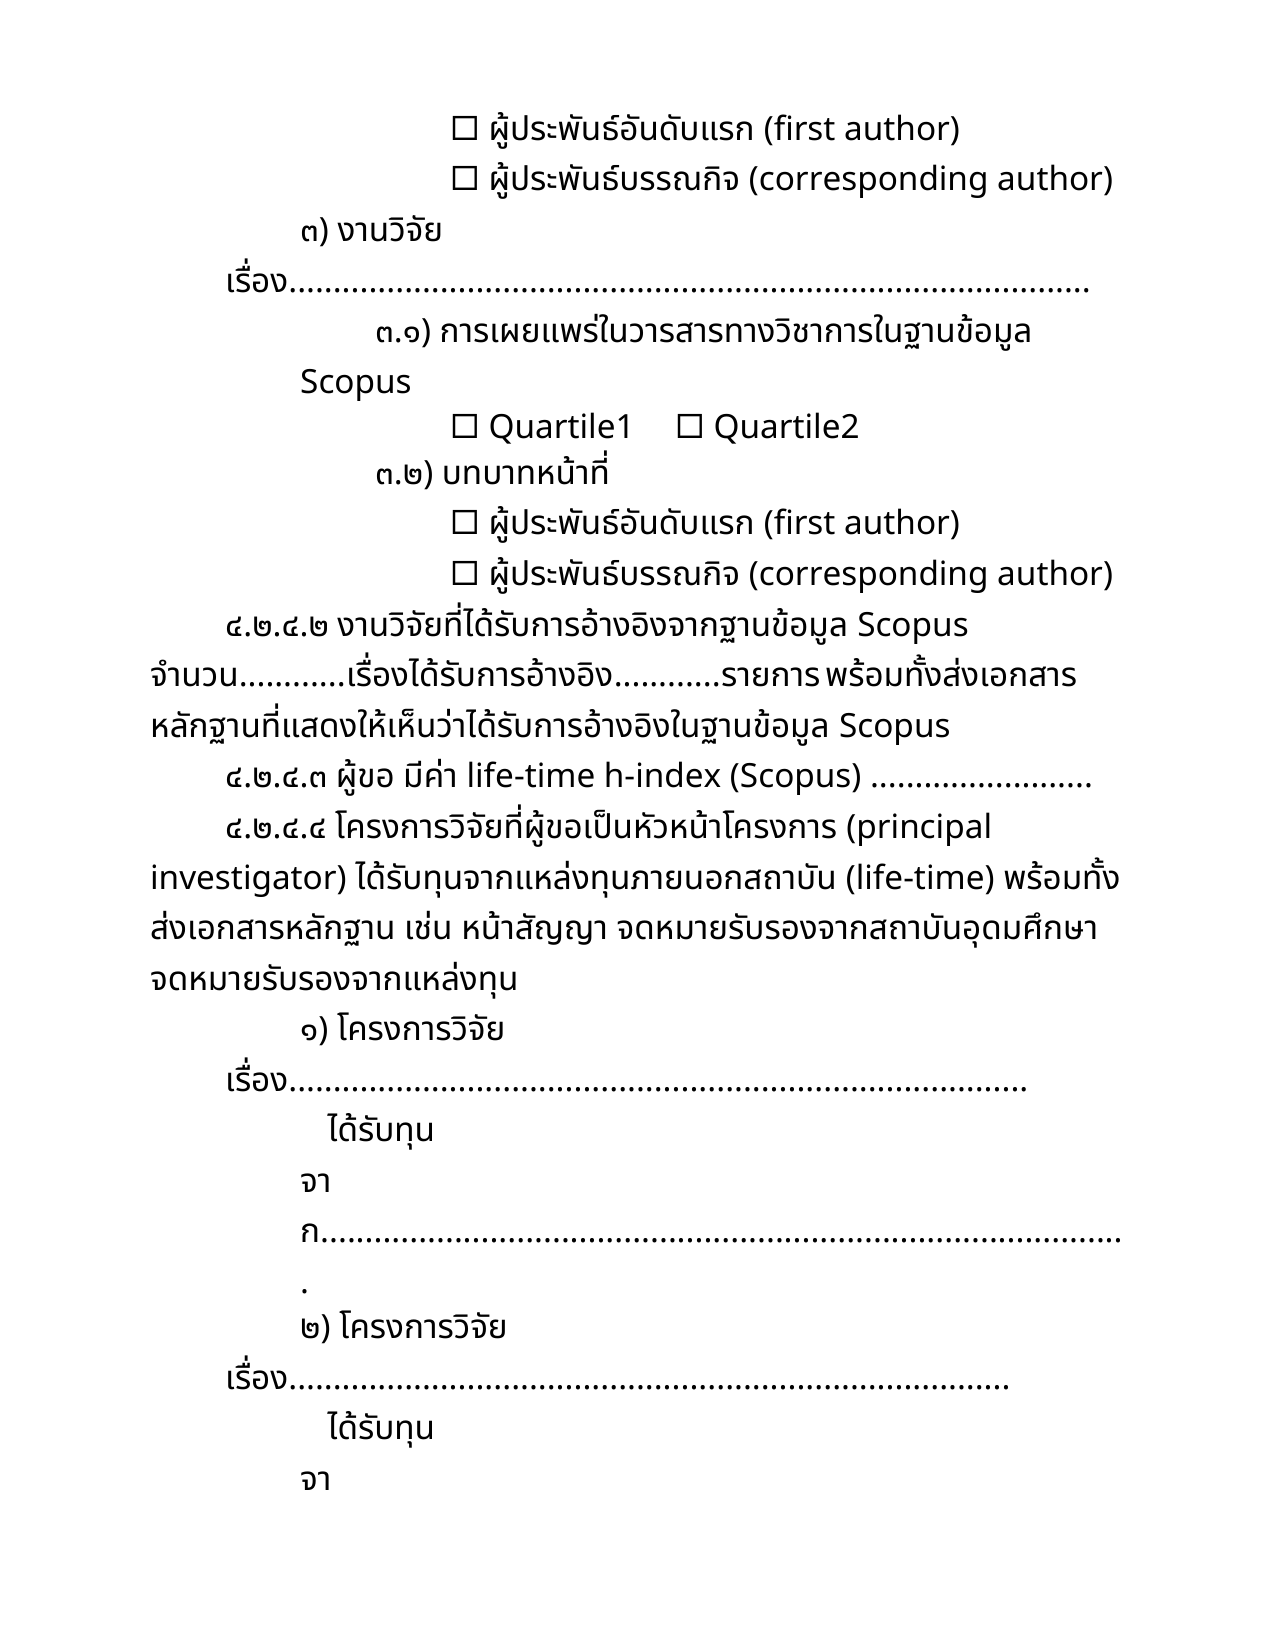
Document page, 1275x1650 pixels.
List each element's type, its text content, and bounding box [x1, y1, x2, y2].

text ๓) งานวิจัยเรื่อง.......................................................................................... [225, 206, 1125, 307]
text ผู้ประพันธ์บรรณกิจ (corresponding author) [375, 155, 1125, 206]
text ๓.๑) การเผยแพร่ในวารสารทางวิชาการในฐานข้อมูล Scopus [300, 307, 1125, 403]
text Quartile1 Quartile2 [300, 403, 1125, 448]
text ๓.๒) บทบาทหน้าที่ [300, 448, 1125, 499]
text ๒) โครงการวิจัย เรื่อง................................................................................. [225, 1303, 1125, 1404]
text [300, 1404, 1125, 1505]
text ๔.๒.๔.๒ งานวิจัยที่ได้รับการอ้างอิงจากฐานข้อมูล Scopus จำนวน............เรื่องได้รับการอ้างอิง............รายการ พร้อมทั้งส่งเอกสารหลักฐานที่แสดงให้เห็นว่าได้รับการอ้างอิงในฐานข้อมูล Scopus [150, 600, 1125, 752]
text ๑) โครงการวิจัยเรื่อง................................................................................... [225, 1005, 1125, 1106]
text ได้รับทุนจาก........................................................................................... [300, 1106, 1125, 1303]
text ผู้ประพันธ์อันดับแรก (first author) [375, 499, 1125, 550]
text ๔.๒.๔.๔ โครงการวิจัยที่ผู้ขอเป็นหัวหน้าโครงการ (principal investigator) ได้รับทุนจากแหล่งทุนภายนอกสถาบัน (life-time) พร้อมทั้งส่งเอกสารหลักฐาน เช่น หน้าสัญญา จดหมายรับรองจากสถาบันอุดมศึกษา จดหมายรับรองจากแหล่งทุน [150, 803, 1125, 1005]
text ผู้ประพันธ์อันดับแรก (first author) [375, 104, 1125, 155]
text ผู้ประพันธ์บรรณกิจ (corresponding author) [375, 550, 1125, 600]
text ๔.๒.๔.๓ ผู้ขอ มีค่า life-time h-index (Scopus) ......................... [150, 752, 1125, 803]
